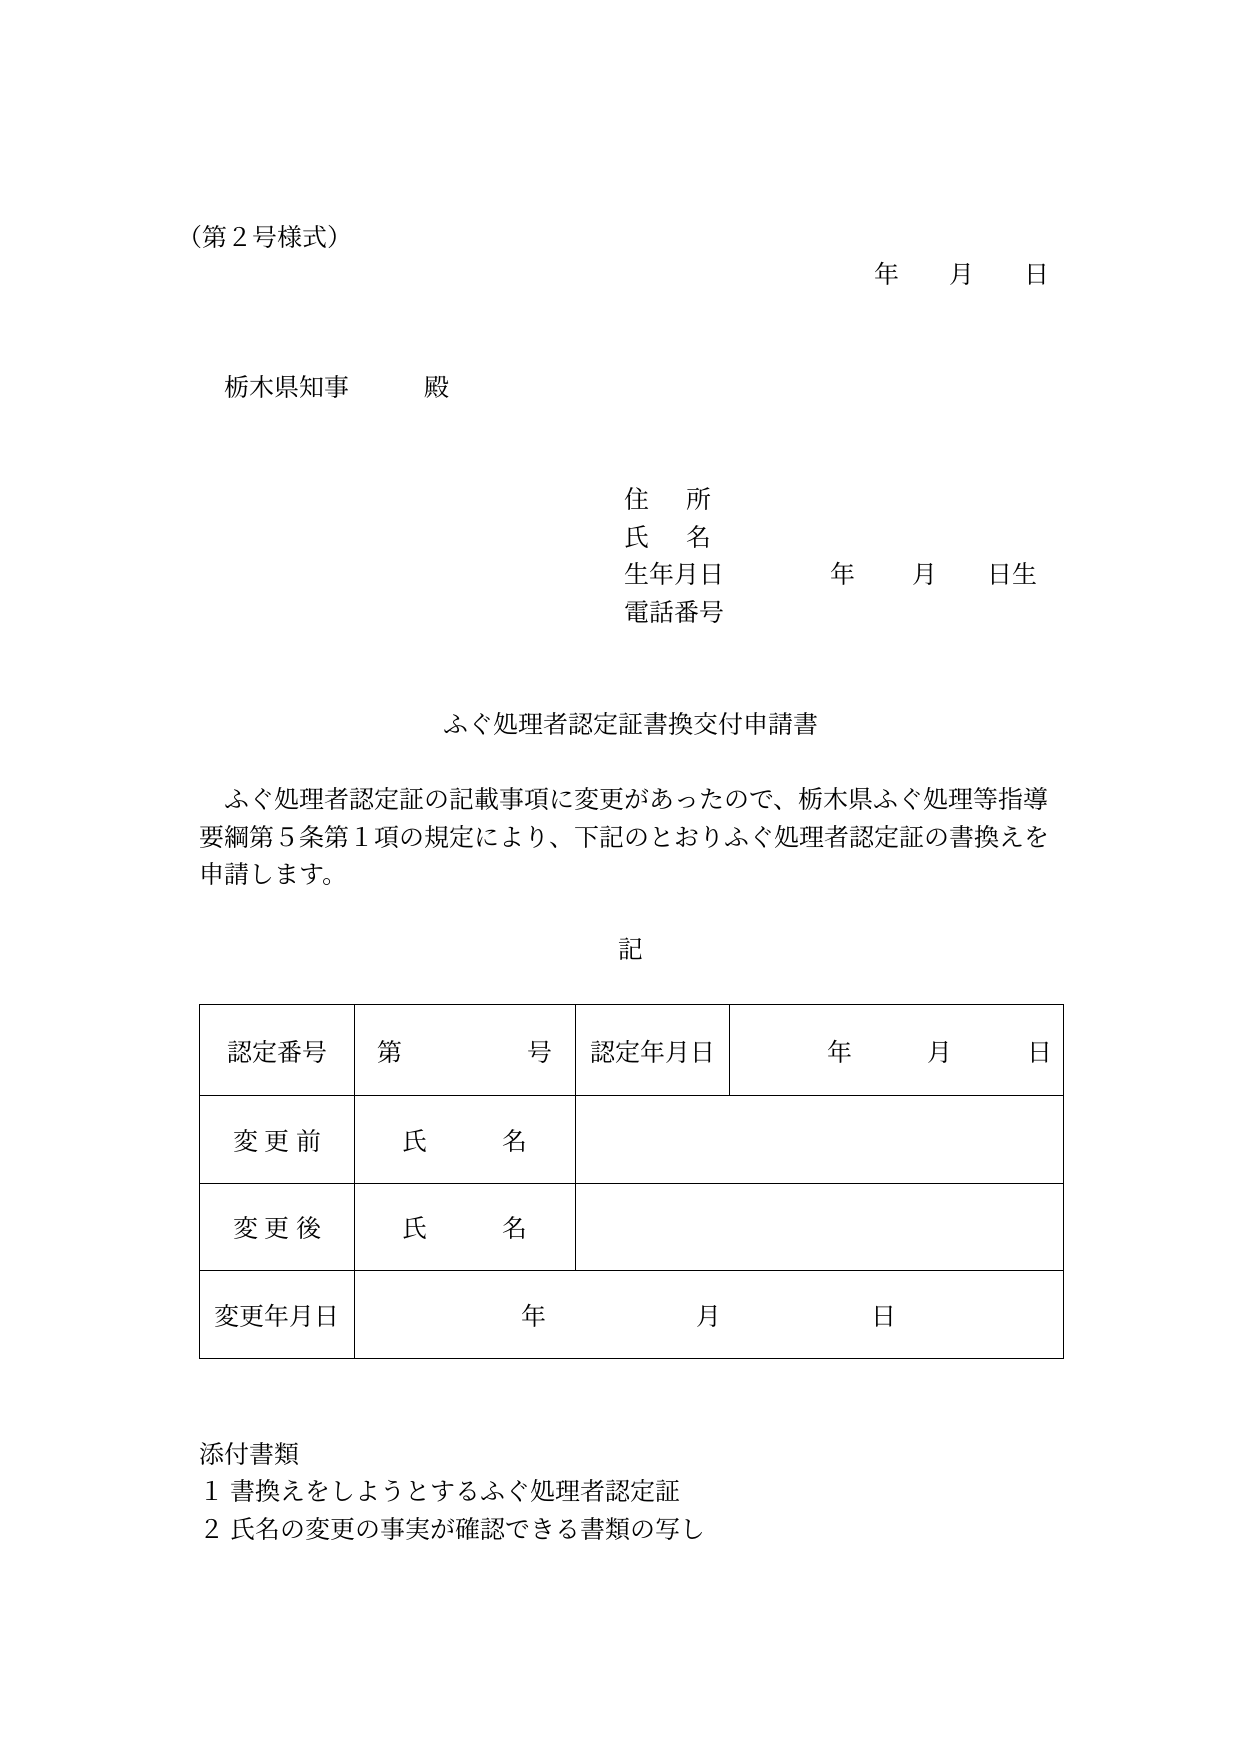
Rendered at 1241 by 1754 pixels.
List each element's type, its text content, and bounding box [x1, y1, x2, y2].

text （第２号様式） [177, 217, 1063, 254]
table_cell 氏 名 [355, 1184, 575, 1270]
text 記 [199, 929, 1063, 967]
table_header 第 号 [355, 1005, 575, 1095]
table_cell [576, 1096, 1063, 1183]
text ふぐ処理者認定証書換交付申請書 [199, 704, 1063, 742]
text 生年月日 年 月 日生 [199, 554, 1063, 592]
text ふぐ処理者認定証の記載事項に変更があったので、栃木県ふぐ処理等指導要綱第５条第１項の規定により、下記のとおりふぐ処理者認定証の書換えを申請します。 [199, 779, 1063, 892]
text 住 所 [199, 479, 1063, 517]
text 添付書類 [199, 1434, 1063, 1471]
text 年 月 日 [199, 254, 1063, 292]
text １ 書換えをしようとするふぐ処理者認定証 [199, 1471, 1063, 1509]
table_cell 年 月 日 [355, 1271, 1063, 1358]
table_cell 変更年月日 [200, 1271, 354, 1358]
table_header 年 月 日 [730, 1005, 1063, 1095]
table_cell 氏 名 [355, 1096, 575, 1183]
text 電話番号 [199, 592, 1063, 629]
table_cell 変 更 後 [200, 1184, 354, 1270]
table_header 認定番号 [200, 1005, 354, 1095]
text ２ 氏名の変更の事実が確認できる書類の写し [199, 1509, 1063, 1546]
text 栃木県知事 殿 [199, 367, 1063, 404]
table_cell 変 更 前 [200, 1096, 354, 1183]
table_cell [576, 1184, 1063, 1270]
text 氏 名 [199, 517, 1063, 554]
table_header 認定年月日 [576, 1005, 729, 1095]
